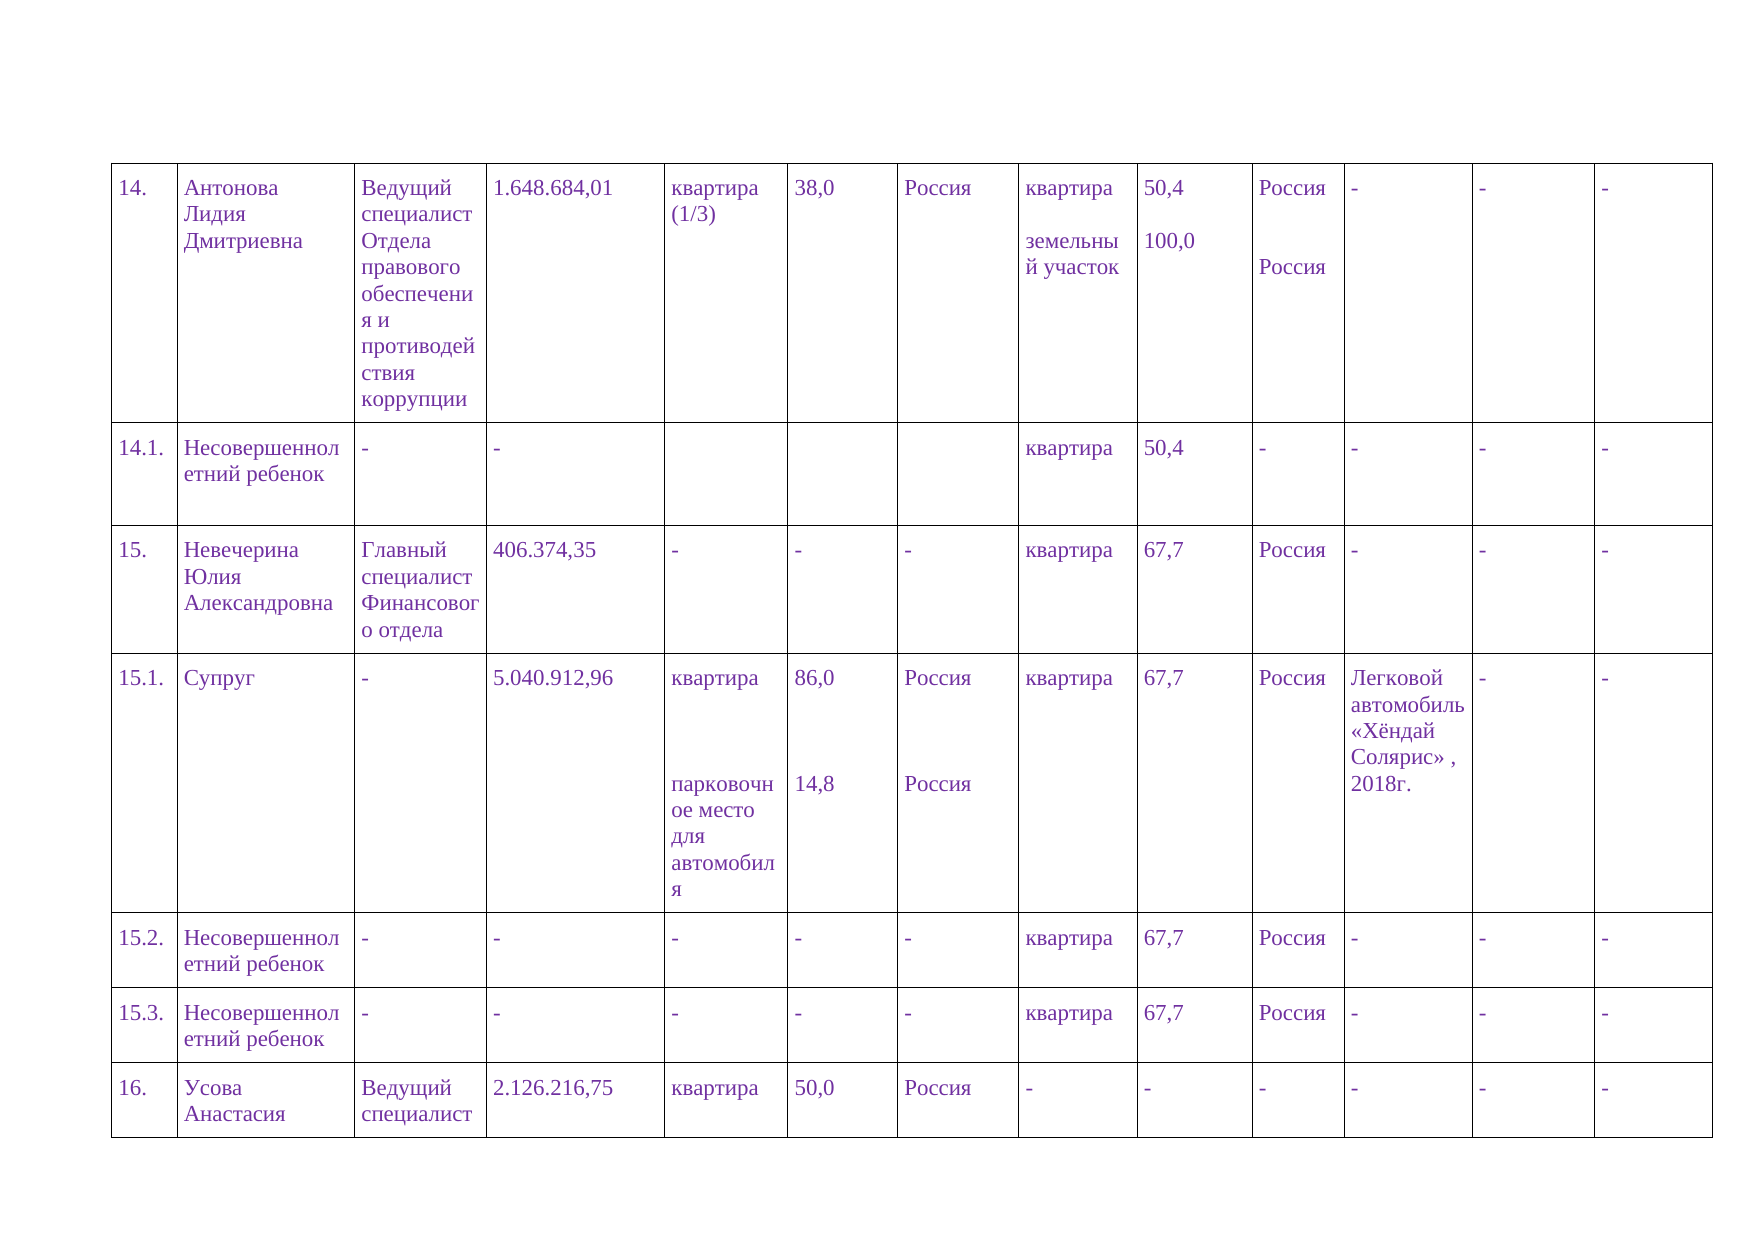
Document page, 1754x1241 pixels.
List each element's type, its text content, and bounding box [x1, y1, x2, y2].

table_cell - [1595, 164, 1712, 422]
table_cell - [665, 526, 787, 653]
table_cell - [1595, 423, 1712, 525]
table_cell - [898, 913, 1018, 987]
table_cell квартира [1019, 988, 1137, 1062]
table_cell 15.1. [112, 654, 177, 912]
table_cell - [1473, 913, 1594, 987]
table_cell - [1345, 988, 1472, 1062]
table_cell - [1473, 988, 1594, 1062]
table_cell Россия [898, 164, 1018, 422]
table_cell 67,7 [1138, 913, 1252, 987]
table_cell - [898, 526, 1018, 653]
table_cell 15.2. [112, 913, 177, 987]
table_cell - [788, 526, 897, 653]
table_cell Россия [1253, 913, 1344, 987]
table_cell 1.648.684,01 [487, 164, 664, 422]
table_cell - [1473, 1063, 1594, 1137]
table_cell - [1253, 423, 1344, 525]
table_cell квартира [1019, 423, 1137, 525]
table_cell Легковой автомобиль «Хёндай Солярис» , 2018г. [1345, 654, 1472, 912]
table_cell - [1595, 654, 1712, 912]
table_cell - [487, 913, 664, 987]
table_cell - [898, 988, 1018, 1062]
table_cell квартира [1019, 913, 1137, 987]
table_cell - [1473, 526, 1594, 653]
table_cell - [1019, 1063, 1137, 1137]
table_cell Антонова Лидия Дмитриевна [178, 164, 354, 422]
table_cell - [1253, 1063, 1344, 1137]
table_cell Россия [898, 1063, 1018, 1137]
table_cell 50,0 [788, 1063, 897, 1137]
table_cell - [487, 423, 664, 525]
table_cell квартира земельный участок [1019, 164, 1137, 422]
table_cell - [1595, 1063, 1712, 1137]
table_cell 5.040.912,96 [487, 654, 664, 912]
table_cell квартира парковочное место для автомобиля [665, 654, 787, 912]
table_cell - [665, 913, 787, 987]
table_cell 67,7 [1138, 988, 1252, 1062]
table_cell - [1345, 1063, 1472, 1137]
table_cell Россия [1253, 988, 1344, 1062]
table_cell 14.1. [112, 423, 177, 525]
table_cell Россия Россия [898, 654, 1018, 912]
table_cell 15. [112, 526, 177, 653]
table_cell - [788, 988, 897, 1062]
table_cell - [355, 988, 486, 1062]
table_cell 50,4 100,0 [1138, 164, 1252, 422]
table_cell квартира (1/3) [665, 164, 787, 422]
table_cell - [355, 423, 486, 525]
table_cell - [1595, 988, 1712, 1062]
table_cell - [355, 654, 486, 912]
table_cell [355, 1063, 486, 1137]
table_cell Супруг [178, 654, 354, 912]
table_cell 50,4 [1138, 423, 1252, 525]
table_cell Главный специалист Финансового отдела [355, 526, 486, 653]
table_cell Ведущий специалист Отдела правового обеспечения и противодействия коррупции [355, 164, 486, 422]
table_cell Невечерина Юлия Александровна [178, 526, 354, 653]
table_cell - [1345, 913, 1472, 987]
table_cell 67,7 [1138, 654, 1252, 912]
table_cell - [1595, 913, 1712, 987]
table_cell квартира [1019, 526, 1137, 653]
table_cell - [355, 913, 486, 987]
table_cell 14. [112, 164, 177, 422]
table_cell квартира [1019, 654, 1137, 912]
table_cell Россия [1253, 526, 1344, 653]
table_cell - [1473, 423, 1594, 525]
table_cell - [1473, 164, 1594, 422]
table_cell 67,7 [1138, 526, 1252, 653]
table_cell 16. [112, 1063, 177, 1137]
table_cell [788, 423, 897, 525]
table_cell [898, 423, 1018, 525]
table_cell Несовершеннолетний ребенок [178, 913, 354, 987]
table_cell - [665, 988, 787, 1062]
table_cell 406.374,35 [487, 526, 664, 653]
table_cell Несовершеннолетний ребенок [178, 423, 354, 525]
table_cell Россия [1253, 654, 1344, 912]
table_cell Несовершеннолетний ребенок [178, 988, 354, 1062]
table_cell 38,0 [788, 164, 897, 422]
table_cell 15.3. [112, 988, 177, 1062]
table_cell 2.126.216,75 [487, 1063, 664, 1137]
table_cell - [1473, 654, 1594, 912]
table_cell - [1345, 526, 1472, 653]
table_cell Россия Россия [1253, 164, 1344, 422]
table_cell - [487, 988, 664, 1062]
table_cell - [1345, 423, 1472, 525]
table_cell - [1138, 1063, 1252, 1137]
table_cell - [1345, 164, 1472, 422]
table_cell - [788, 913, 897, 987]
table_cell квартира [665, 1063, 787, 1137]
table_cell [665, 423, 787, 525]
table_cell - [1595, 526, 1712, 653]
table_cell 86,0 14,8 [788, 654, 897, 912]
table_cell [178, 1063, 354, 1137]
